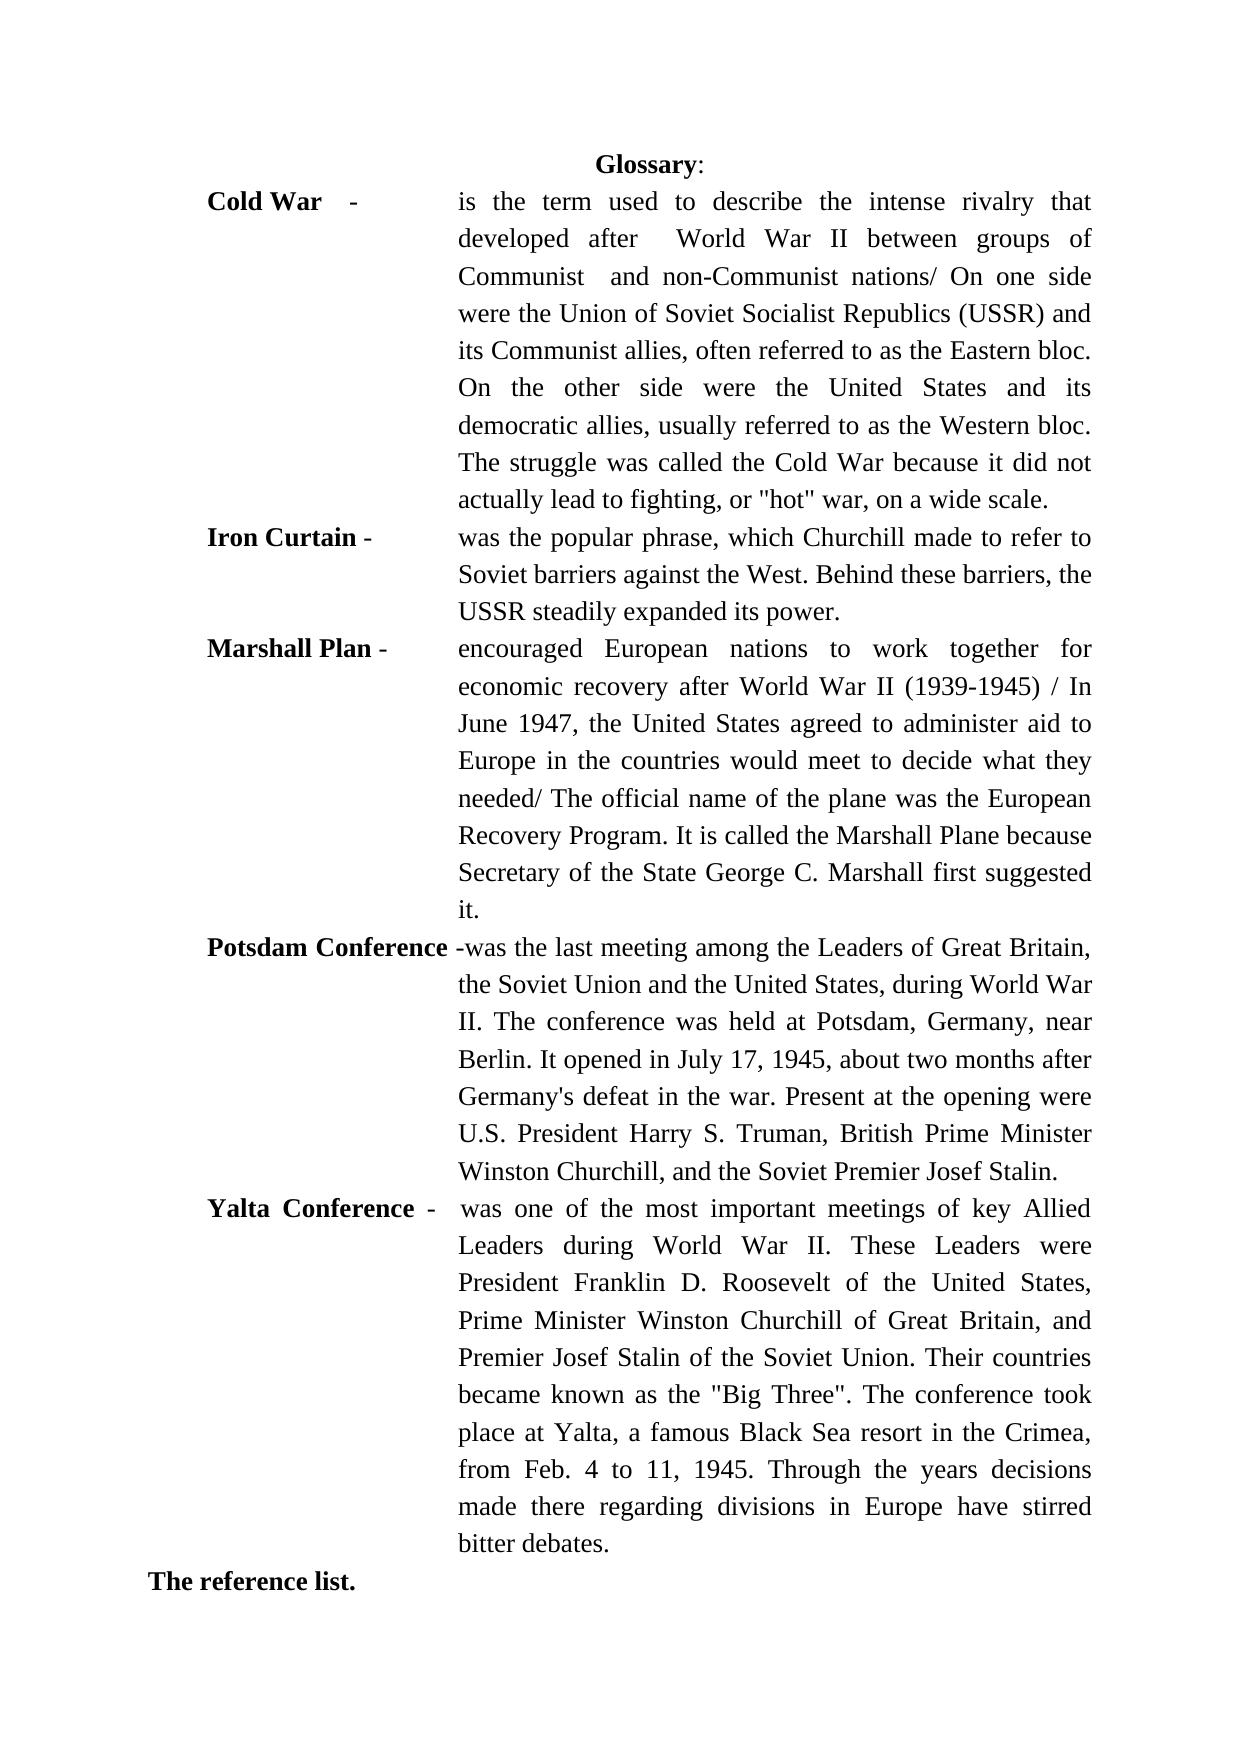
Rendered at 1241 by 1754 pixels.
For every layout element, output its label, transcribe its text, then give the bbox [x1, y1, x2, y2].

text Iron Curtain - was the popular phrase, which Churchill made to refer to Soviet barriers against the West. Behind these barriers, the USSR steadily expanded its power. [207, 521, 1092, 626]
text The reference list. [148, 1565, 1092, 1596]
text Yalta Conference - was one of the most important meetings of key Allied Leaders during World War II. These Leaders were President Franklin D. Roosevelt of the United States, Prime Minister Winston Churchill of Great Britain, and Premier Josef Stalin of the Soviet Union. Their countries became known as the "Big Three". The conference took place at Yalta, a famous Black Sea resort in the Crimea, from Feb. 4 to 11, 1945. Through the years decisions made there regarding divisions in Europe have stirred bitter debates. [207, 1192, 1092, 1559]
text Cold War - is the term used to describe the intense rivalry that developed after World War II between groups of Communist and non-Communist nations/ On one side were the Union of Soviet Socialist Republics (USSR) and its Communist allies, often referred to as the Eastern bloc. On the other side were the United States and its democratic allies, usually referred to as the Western bloc. The struggle was called the Cold War because it did not actually lead to fighting, or "hot" war, on a wide scale. [207, 185, 1092, 514]
text Marshall Plan - encouraged European nations to work together for economic recovery after World War II (1939-1945) / In June 1947, the United States agreed to administer aid to Europe in the countries would meet to decide what they needed/ The official name of the plane was the European Recovery Program. It is called the Marshall Plane because Secretary of the State George C. Marshall first suggested it. [207, 632, 1092, 925]
text Potsdam Conference -was the last meeting among the Leaders of Great Britain, the Soviet Union and the United States, during World War II. The conference was held at Potsdam, Germany, near Berlin. It opened in July 17, 1945, about two months after Germany's defeat in the war. Present at the opening were U.S. President Harry S. Truman, British Prime Minister Winston Churchill, and the Soviet Premier Josef Stalin. [207, 931, 1092, 1186]
text Glossary: [148, 148, 1092, 179]
